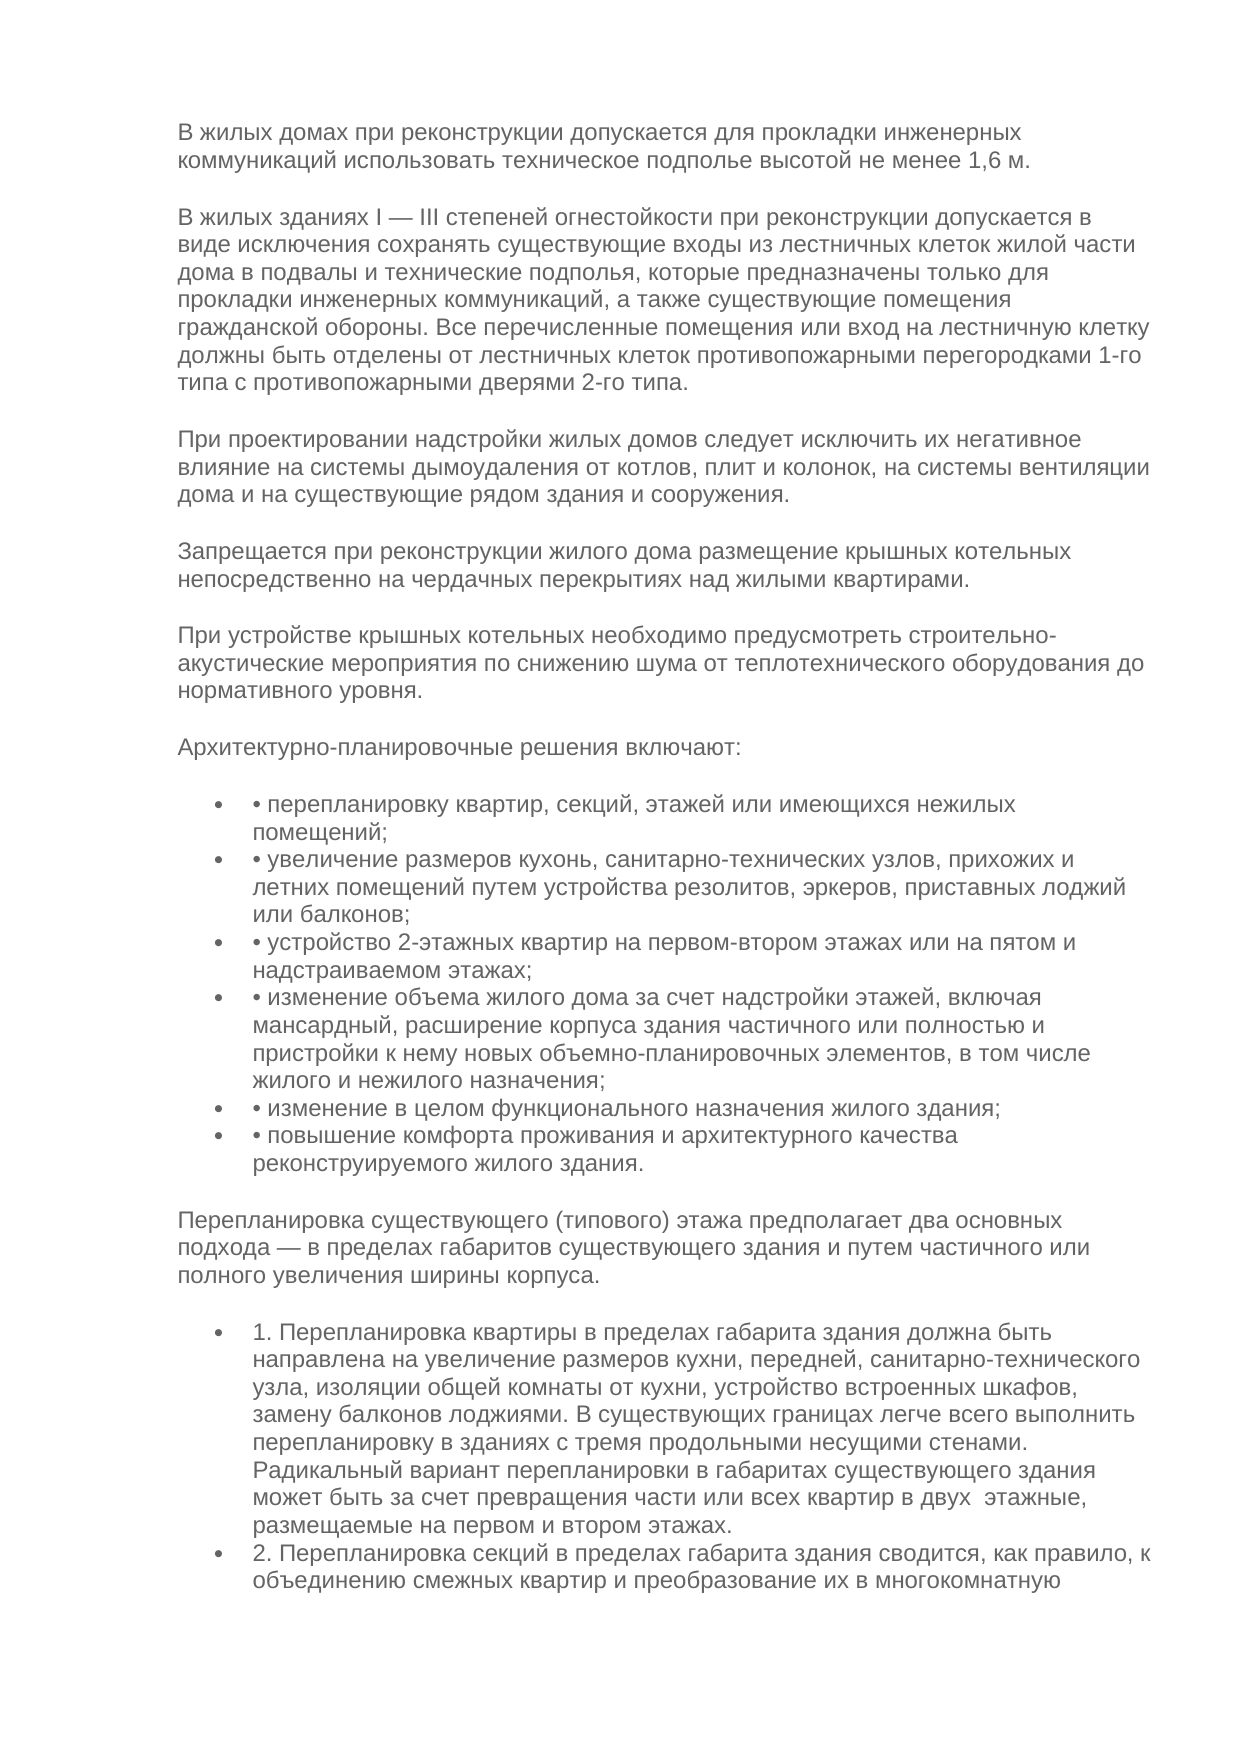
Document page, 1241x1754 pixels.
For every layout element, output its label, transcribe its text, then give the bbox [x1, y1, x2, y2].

text Архитектурно-планировочные решения включают: [177, 733, 1152, 761]
list • устройство 2-этажных квартир на первом-втором этажах или на пятом и надстраиваемом этажах; [215, 928, 1152, 983]
text При проектировании надстройки жилых домов следует исключить их негативное влияние на системы дымоудаления от котлов, плит и колонок, на системы вентиляции дома и на существующие рядом здания и сооружения. [177, 425, 1152, 508]
text В жилых зданиях I — III степеней огнестойкости при реконструкции допускается в виде исключения сохранять существующие входы из лестничных клеток жилой части дома в подвалы и технические подполья, которые предназначены только для прокладки инженерных коммуникаций, а также существующие помещения гражданской обороны. Все перечисленные помещения или вход на лестничную клетку должны быть отделены от лестничных клеток противопожарными перегородками 1-го типа с противопожарными дверями 2-го типа. [177, 202, 1152, 396]
text В жилых домах при реконструкции допускается для прокладки инженерных коммуникаций использовать техническое подполье высотой не менее 1,6 м. [177, 118, 1152, 173]
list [215, 1538, 1152, 1594]
list • повышение комфорта проживания и архитектурного качества реконструируемого жилого здания. [215, 1121, 1152, 1176]
list • изменение объема жилого дома за счет надстройки этажей, включая мансардный, расширение корпуса здания частичного или полностью и пристройки к нему новых объемно-планировочных элементов, в том числе жилого и нежилого назначения; [215, 983, 1152, 1094]
text При устройстве крышных котельных необходимо предусмотреть строительно-акустические мероприятия по снижению шума от теплотехнического оборудования до нормативного уровня. [177, 621, 1152, 704]
list • изменение в целом функционального назначения жилого здания; [215, 1094, 1152, 1121]
list 1. Перепланировка квартиры в пределах габарита здания должна быть направлена на увеличение размеров кухни, передней, санитарно-технического узла, изоляции общей комнаты от кухни, устройство встроенных шкафов, замену балконов лоджиями. В существующих границах легче всего выполнить перепланировку в зданиях с тремя продольными несущими стенами. Радикальный вариант перепланировки в габаритах существующего здания может быть за счет превращения части или всех квартир в двух этажные, размещаемые на первом и втором этажах. [215, 1318, 1152, 1538]
list • увеличение размеров кухонь, санитарно-технических узлов, прихожих и летних помещений путем устройства резолитов, эркеров, приставных лоджий или балконов; [215, 845, 1152, 928]
text Запрещается при реконструкции жилого дома размещение крышных котельных непосредственно на чердачных перекрытиях над жилыми квартирами. [177, 537, 1152, 592]
text Перепланировка существующего (типового) этажа предполагает два основных подхода — в пределах габаритов существующего здания и путем частичного или полного увеличения ширины корпуса. [177, 1206, 1152, 1288]
list • перепланировку квартир, секций, этажей или имеющихся нежилых помещений; [215, 790, 1152, 845]
